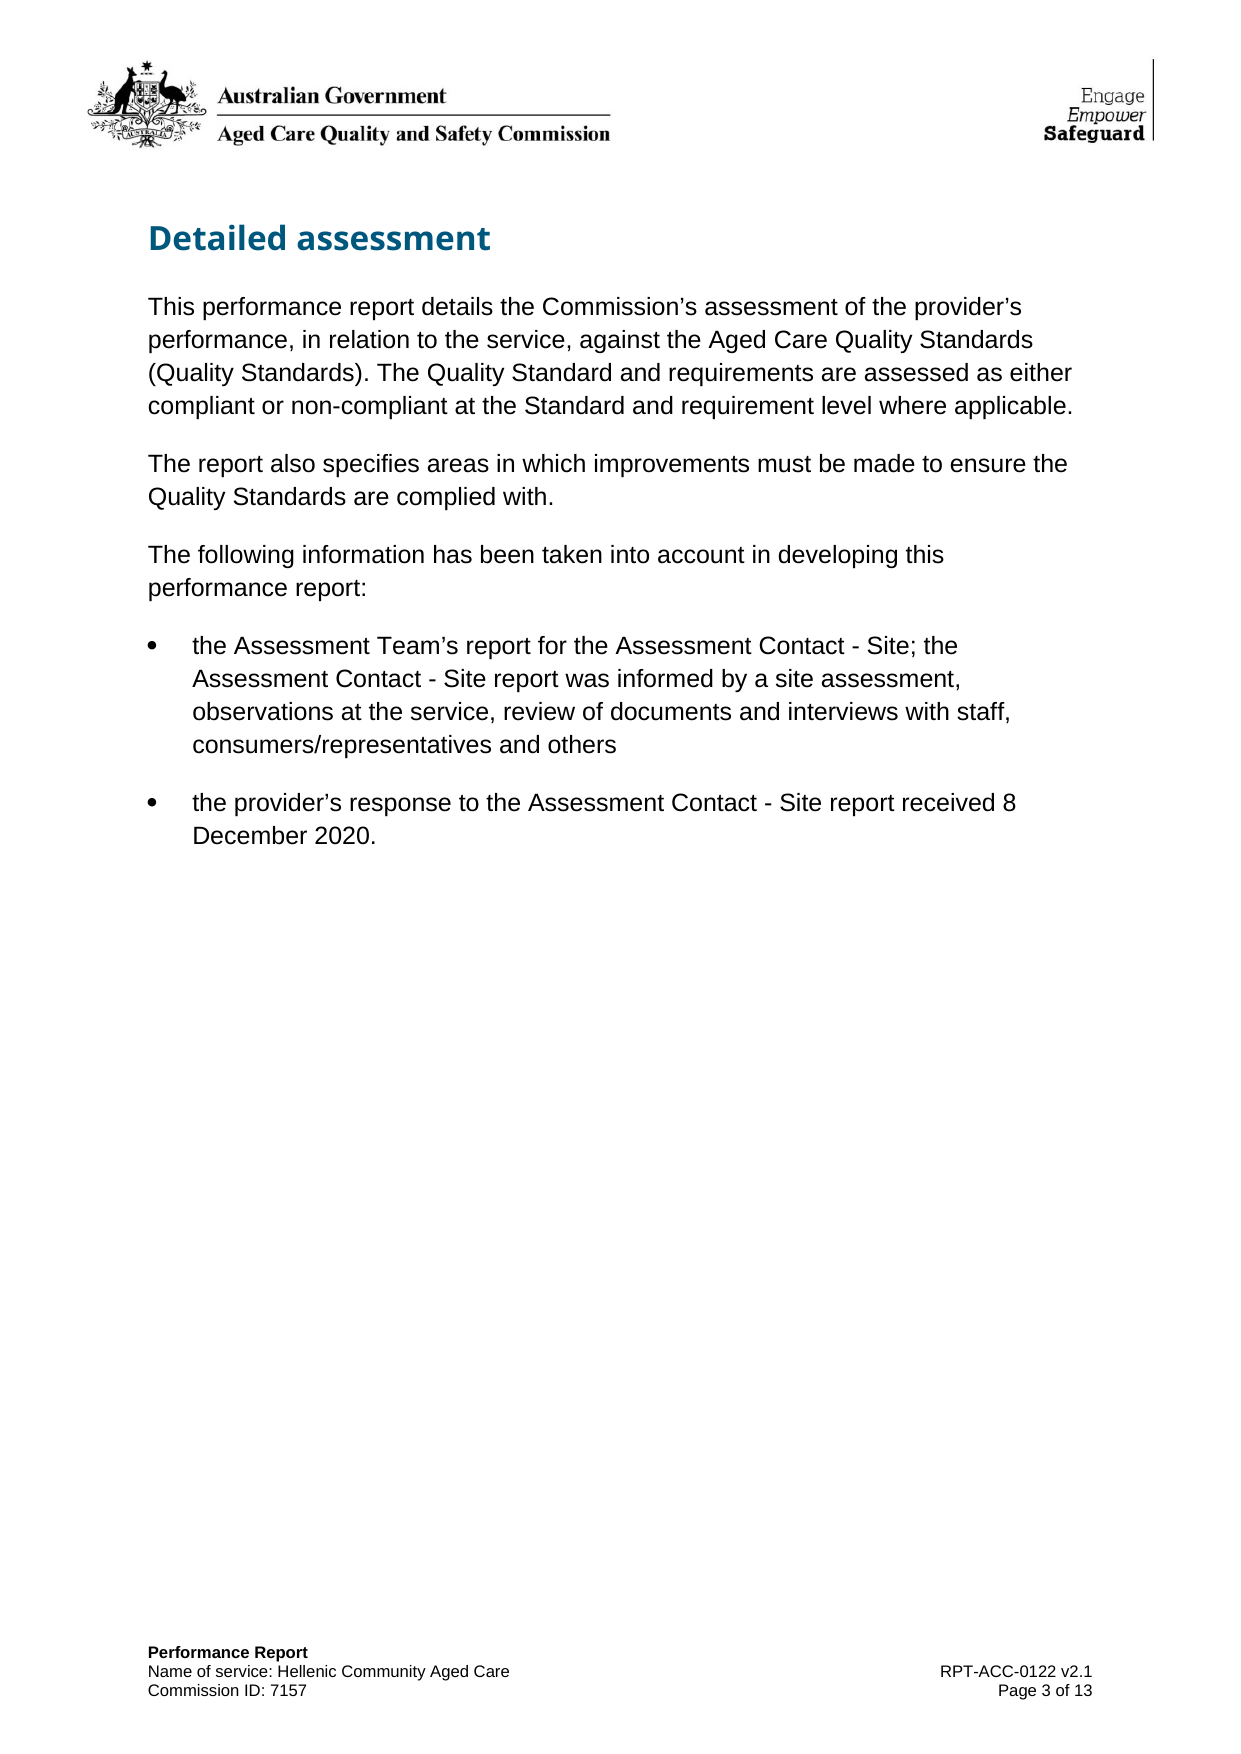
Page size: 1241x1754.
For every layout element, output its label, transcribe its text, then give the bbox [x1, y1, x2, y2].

text The following information has been taken into account in developing this performance report: [148, 540, 1092, 602]
list the Assessment Team’s report for the Assessment Contact - Site; the Assessment Contact - Site report was informed by a site assessment, observations at the service, review of documents and interviews with staff, consumers/representatives and others [148, 631, 1092, 759]
text This performance report details the Commission’s assessment of the provider’s performance, in relation to the service, against the Aged Care Quality Standards (Quality Standards). The Quality Standard and requirements are assessed as either compliant or non-compliant at the Standard and requirement level where applicable. [148, 292, 1092, 420]
list the provider’s response to the Assessment Contact - Site report received 8 December 2020. [148, 788, 1092, 850]
text The report also specifies areas in which improvements must be made to ensure the Quality Standards are complied with. [148, 449, 1092, 511]
subtitle Detailed assessment [148, 215, 1092, 260]
picture [1, 0, 1241, 169]
